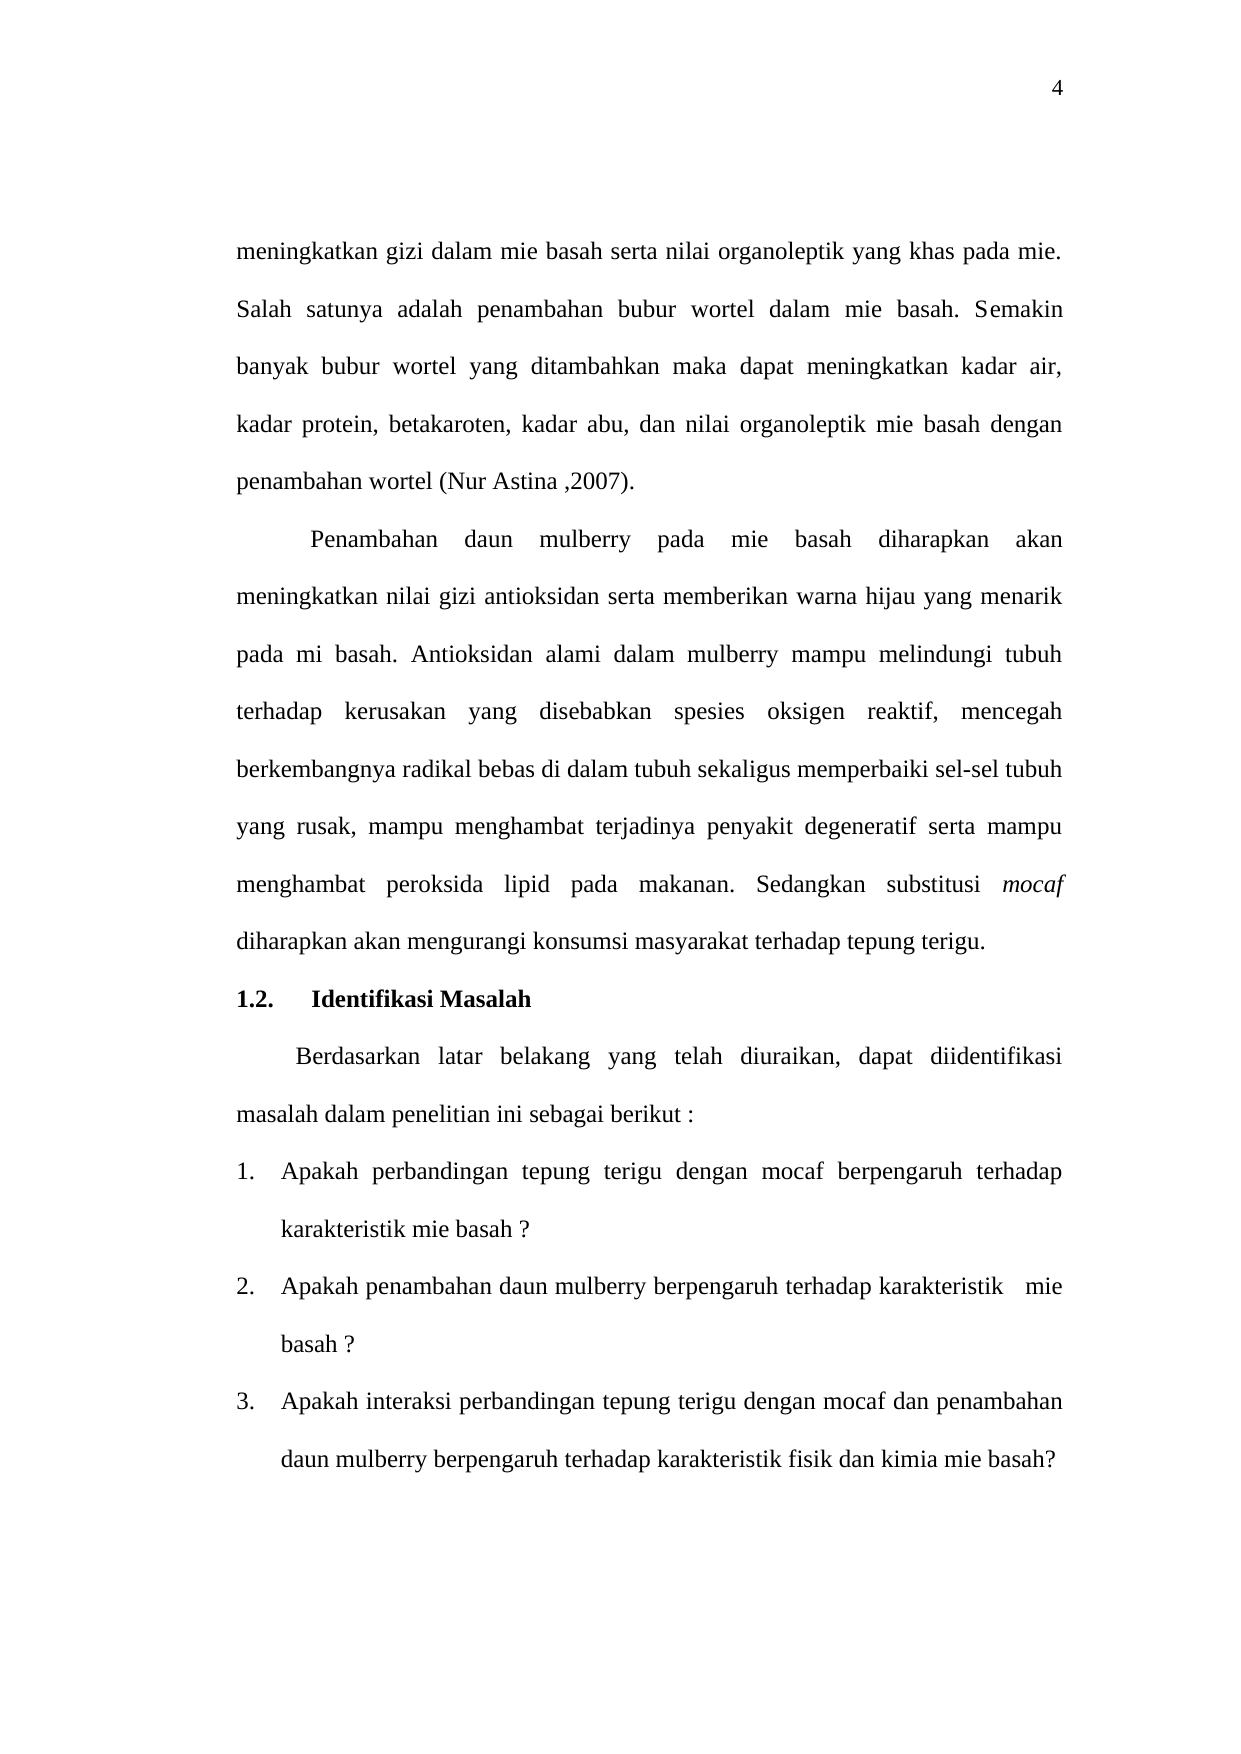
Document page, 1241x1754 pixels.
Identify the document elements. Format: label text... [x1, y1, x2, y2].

text Berdasarkan latar belakang yang telah diuraikan, dapat diidentifikasi masalah dalam penelitian ini sebagai berikut : [236, 1041, 1063, 1127]
text 1.2. Identifikasi Masalah [236, 984, 1063, 1012]
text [236, 236, 1063, 495]
list Apakah penambahan daun mulberry berpengaruh terhadap karakteristik mie basah ? [236, 1271, 1063, 1357]
text Penambahan daun mulberry pada mie basah diharapkan akan meningkatkan nilai gizi antioksidan serta memberikan warna hijau yang menarik pada mi basah. Antioksidan alami dalam mulberry mampu melindungi tubuh terhadap kerusakan yang disebabkan spesies oksigen reaktif, mencegah berkembangnya radikal bebas di dalam tubuh sekaligus memperbaiki sel-sel tubuh yang rusak, mampu menghambat terjadinya penyakit degeneratif serta mampu menghambat peroksida lipid pada makanan. Sedangkan substitusi mocaf diharapkan akan mengurangi konsumsi masyarakat terhadap tepung terigu. [236, 524, 1063, 955]
list Apakah perbandingan tepung terigu dengan mocaf berpengaruh terhadap karakteristik mie basah ? [236, 1156, 1063, 1242]
list Apakah interaksi perbandingan tepung terigu dengan mocaf dan penambahan daun mulberry berpengaruh terhadap karakteristik fisik dan kimia mie basah? [236, 1386, 1063, 1472]
